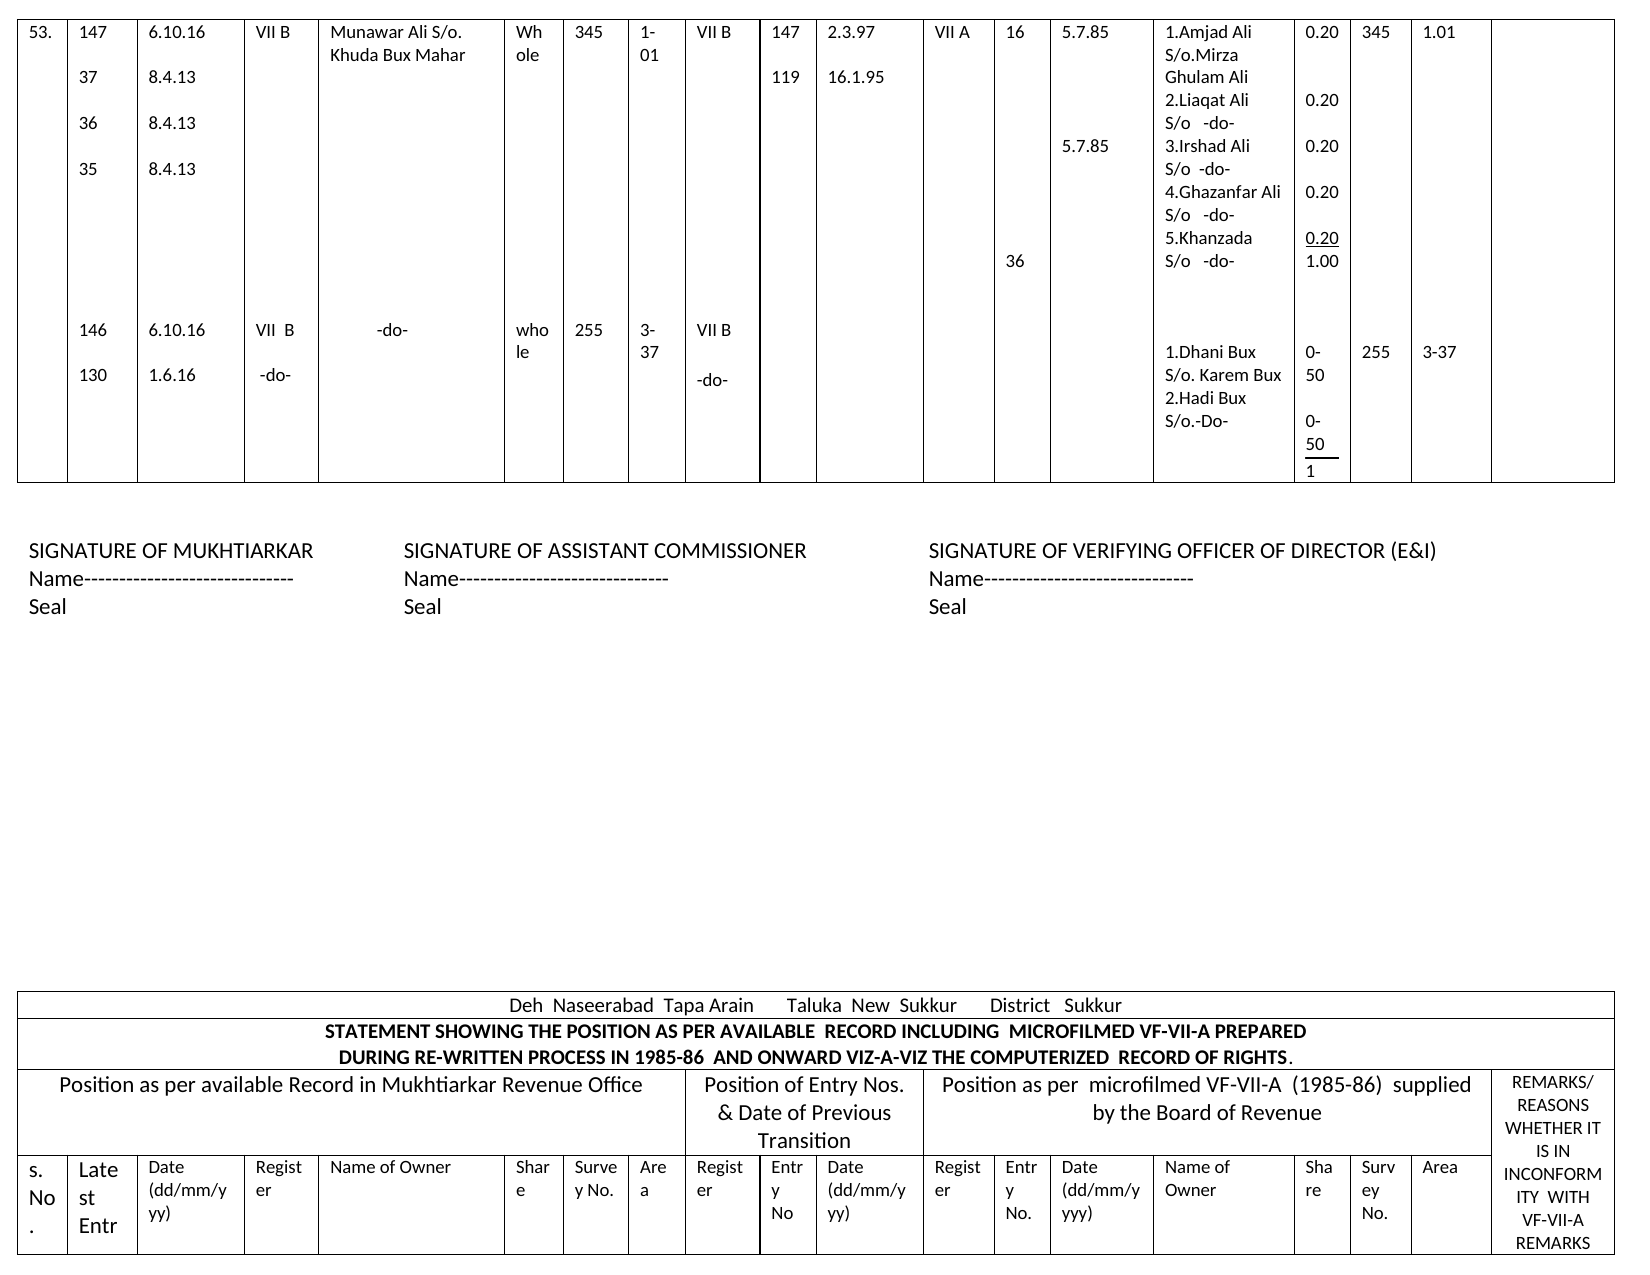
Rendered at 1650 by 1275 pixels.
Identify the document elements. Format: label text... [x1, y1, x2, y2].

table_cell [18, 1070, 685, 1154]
text SIGNATURE OF MUKHTIARKAR SIGNATURE OF ASSISTANT COMMISSIONER SIGNATURE OF VERIFYING OFFICER OF DIRECTOR (E&I) [28, 536, 1626, 564]
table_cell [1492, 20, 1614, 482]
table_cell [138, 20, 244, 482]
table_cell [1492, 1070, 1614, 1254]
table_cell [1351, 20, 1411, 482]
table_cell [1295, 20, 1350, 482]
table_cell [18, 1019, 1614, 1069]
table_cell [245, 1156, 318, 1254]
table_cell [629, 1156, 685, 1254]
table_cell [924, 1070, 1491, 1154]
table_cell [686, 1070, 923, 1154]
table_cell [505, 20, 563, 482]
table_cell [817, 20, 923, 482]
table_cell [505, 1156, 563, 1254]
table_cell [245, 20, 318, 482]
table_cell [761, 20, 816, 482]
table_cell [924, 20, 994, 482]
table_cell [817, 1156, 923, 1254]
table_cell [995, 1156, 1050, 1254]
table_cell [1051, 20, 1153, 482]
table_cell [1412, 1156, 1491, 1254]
text Seal Seal Seal [28, 592, 1626, 620]
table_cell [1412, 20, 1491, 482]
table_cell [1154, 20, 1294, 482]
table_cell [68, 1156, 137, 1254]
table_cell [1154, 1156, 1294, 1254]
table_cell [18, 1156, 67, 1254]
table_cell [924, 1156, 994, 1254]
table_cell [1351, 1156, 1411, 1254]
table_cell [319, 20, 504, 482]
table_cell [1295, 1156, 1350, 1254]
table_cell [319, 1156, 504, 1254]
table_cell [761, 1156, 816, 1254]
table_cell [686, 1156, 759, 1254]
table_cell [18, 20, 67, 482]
text Name------------------------------ Name------------------------------ Name------------------------------ [28, 564, 1626, 592]
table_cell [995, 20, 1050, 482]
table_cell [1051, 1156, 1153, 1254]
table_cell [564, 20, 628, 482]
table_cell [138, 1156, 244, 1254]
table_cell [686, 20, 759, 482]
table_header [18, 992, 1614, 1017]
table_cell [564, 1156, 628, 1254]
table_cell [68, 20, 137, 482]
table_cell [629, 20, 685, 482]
